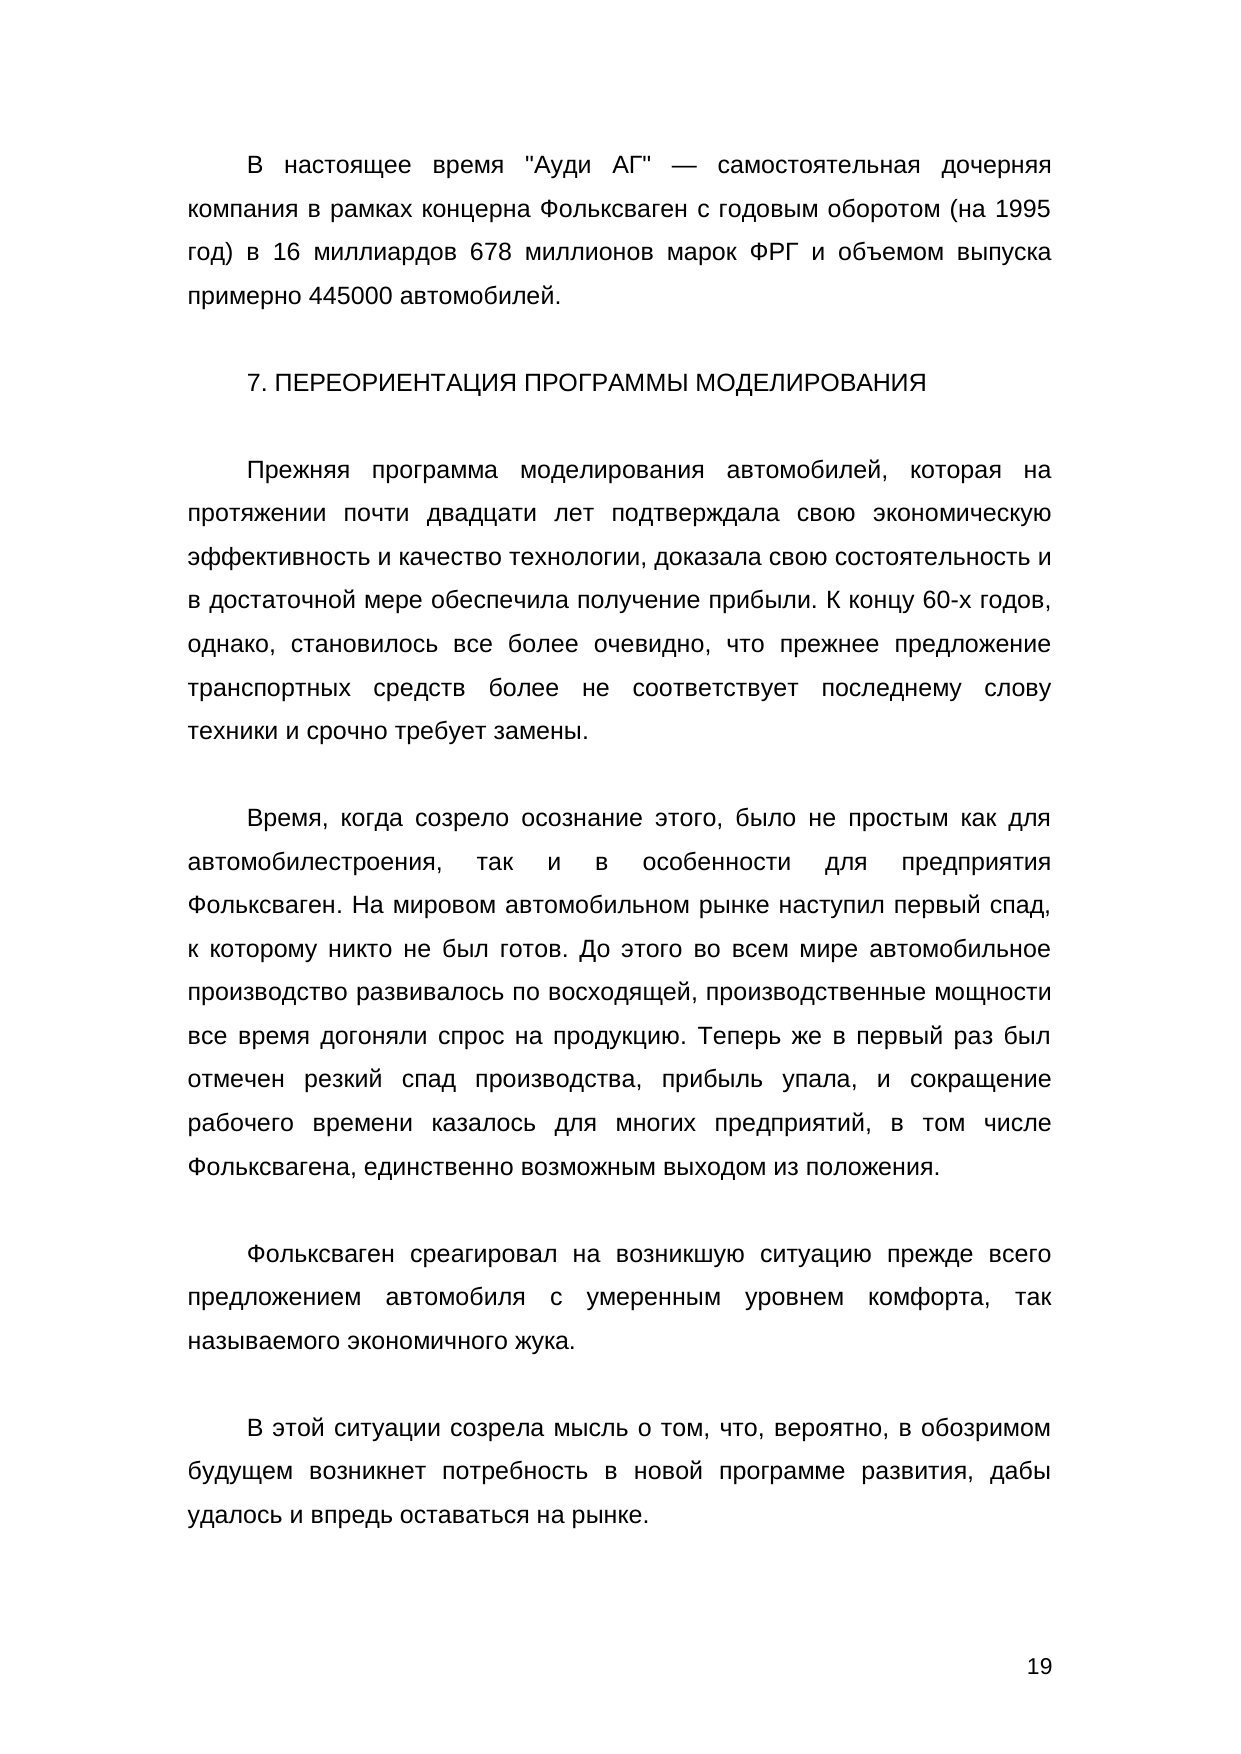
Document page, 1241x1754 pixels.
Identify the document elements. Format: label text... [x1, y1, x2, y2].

text Прежняя программа моделирования автомобилей, которая на протяжении почти двадцати лет подтверждала свою экономическую эффективность и качество технологии, доказала свою состоятельность и в достаточной мере обеспечила получение прибыли. К концу 60-х годов, однако, становилось все более очевидно, что прежнее предложение транспортных средств более не соответствует последнему слову техники и срочно требует замены. [187, 455, 1053, 745]
text Фольксваген среагировал на возникшую ситуацию прежде всего предложением автомобиля с умеренным уровнем комфорта, так называемого экономичного жука. [187, 1238, 1053, 1355]
text 7. ПЕРЕОРИЕНТАЦИЯ ПРОГРАММЫ МОДЕЛИРОВАНИЯ [187, 368, 1053, 397]
text Время, когда созрело осознание этого, было не простым как для автомобилестроения, так и в особенности для предприятия Фольксваген. На мировом автомобильном рынке наступил первый спад, к которому никто не был готов. До этого во всем мире автомобильное производство развивалось по восходящей, производственные мощности все время догоняли спрос на продукцию. Теперь же в первый раз был отмечен резкий спад производства, прибыль упала, и сокращение рабочего времени казалось для многих предприятий, в том числе Фольксвагена, единственно возможным выходом из положения. [187, 803, 1053, 1181]
text В настоящее время "Ауди АГ" — самостоятельная дочерняя компания в рамках концерна Фольксваген с годовым оборотом (на 1995 год) в 16 миллиардов 678 миллионов марок ФРГ и объемом выпуска примерно 445000 автомобилей. [187, 150, 1053, 310]
text В этой ситуации созрела мысль о том, что, вероятно, в обозримом будущем возникнет потребность в новой программе развития, дабы удалось и впредь оставаться на рынке. [187, 1413, 1053, 1529]
